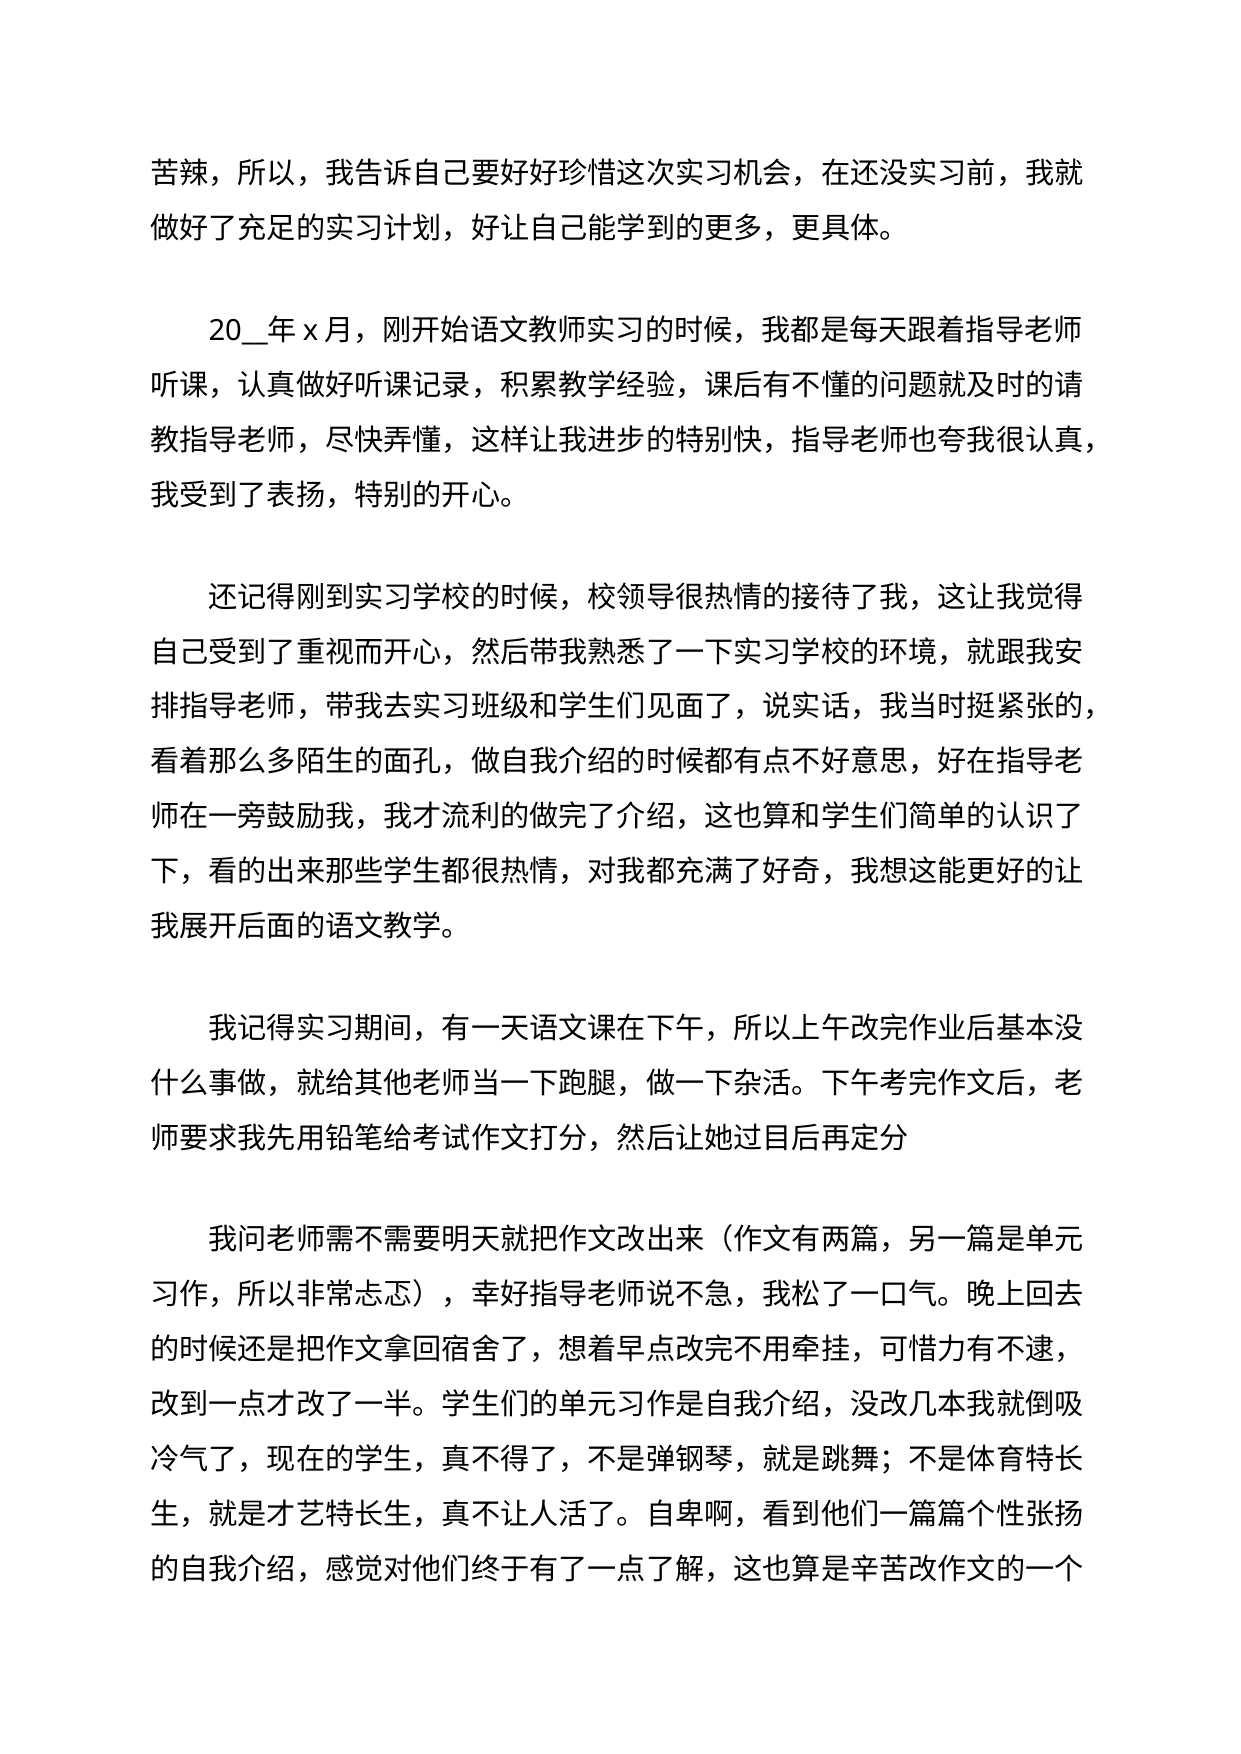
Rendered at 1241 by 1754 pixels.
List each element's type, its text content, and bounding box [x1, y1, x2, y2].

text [150, 150, 1090, 247]
text 我记得实习期间，有一天语文课在下午，所以上午改完作业后基本没什么事做，就给其他老师当一下跑腿，做一下杂活。下午考完作文后，老师要求我先用铅笔给考试作文打分，然后让她过目后再定分 [150, 1004, 1090, 1156]
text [150, 1216, 1090, 1588]
text 还记得刚到实习学校的时候，校领导很热情的接待了我，这让我觉得自己受到了重视而开心，然后带我熟悉了一下实习学校的环境，就跟我安排指导老师，带我去实习班级和学生们见面了，说实话，我当时挺紧张的，看着那么多陌生的面孔，做自我介绍的时候都有点不好意思，好在指导老师在一旁鼓励我，我才流利的做完了介绍，这也算和学生们简单的认识了下，看的出来那些学生都很热情，对我都充满了好奇，我想这能更好的让我展开后面的语文教学。 [150, 573, 1090, 945]
text 20__年x月，刚开始语文教师实习的时候，我都是每天跟着指导老师听课，认真做好听课记录，积累教学经验，课后有不懂的问题就及时的请教指导老师，尽快弄懂，这样让我进步的特别快，指导老师也夸我很认真，我受到了表扬，特别的开心。 [150, 307, 1090, 514]
